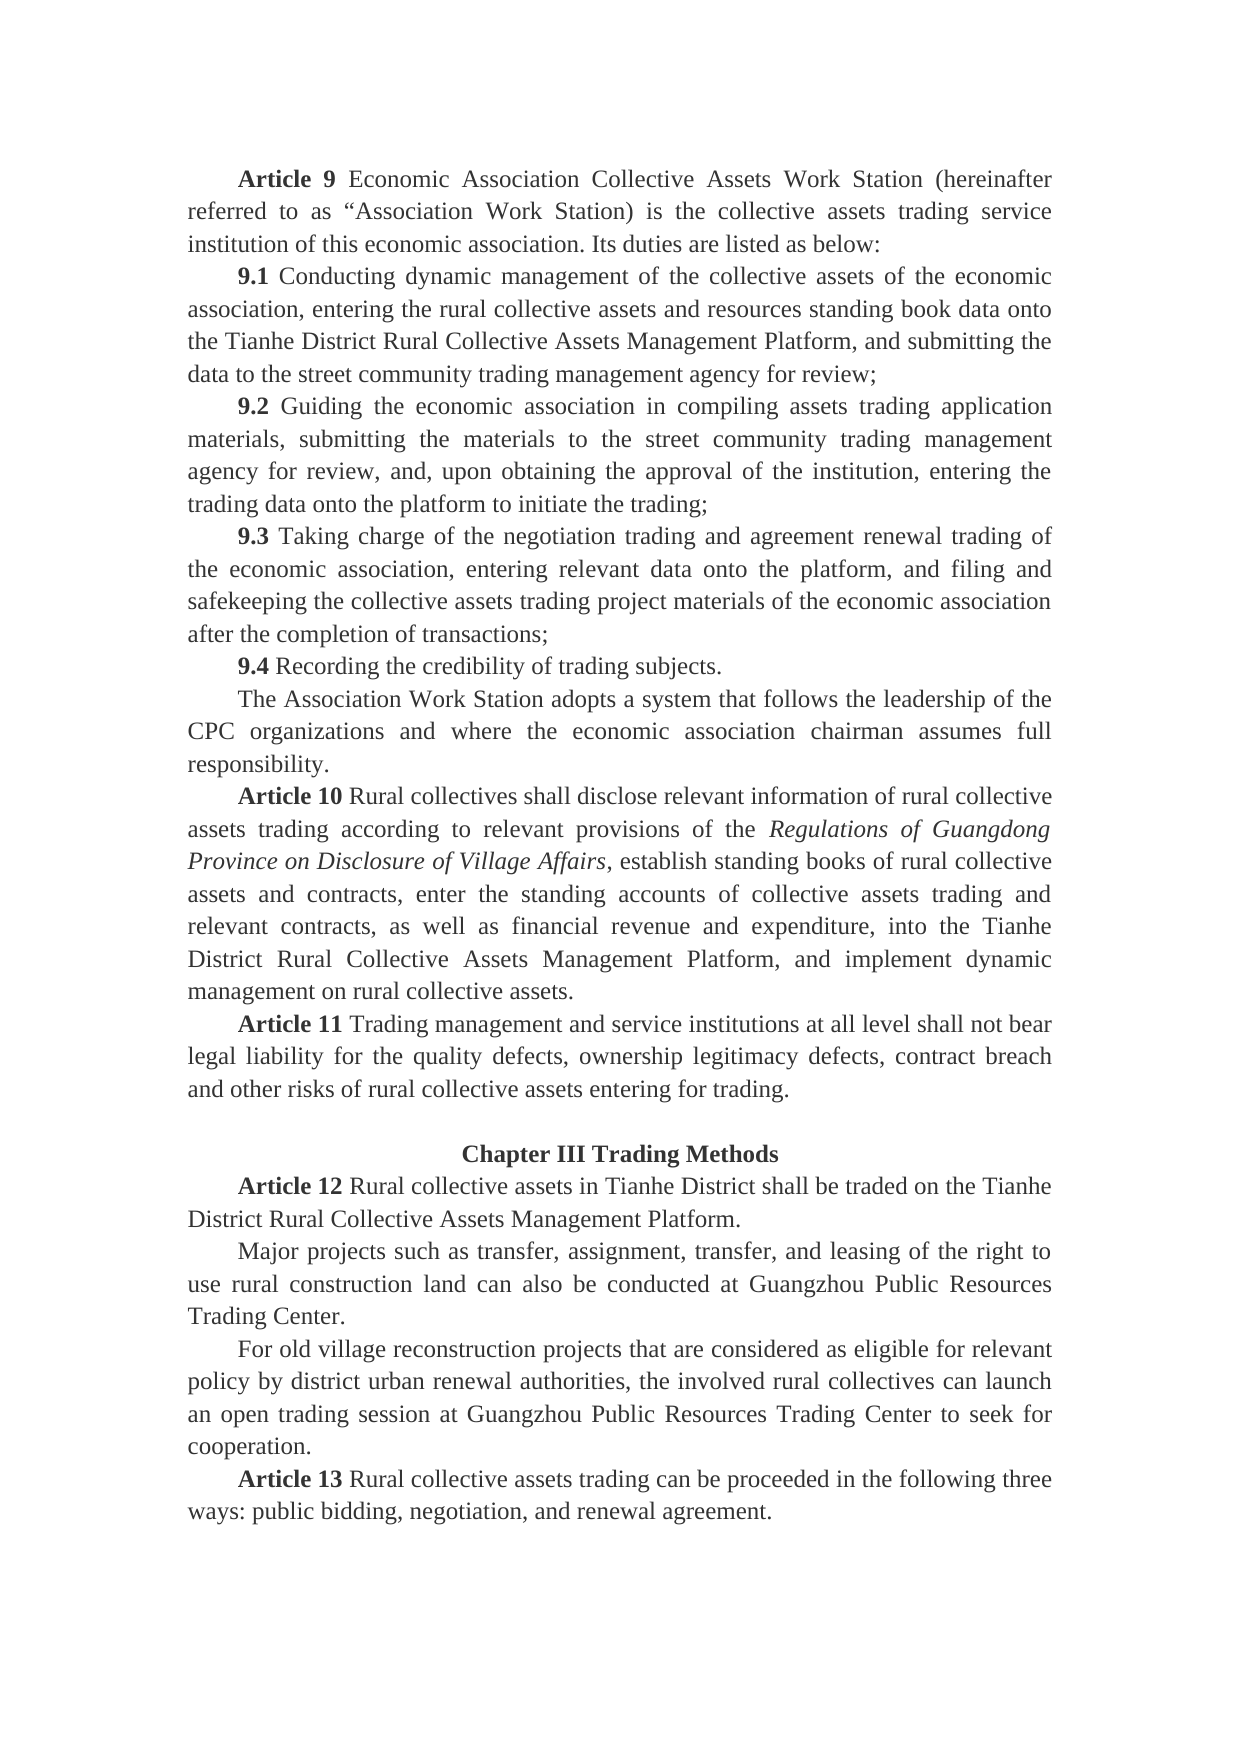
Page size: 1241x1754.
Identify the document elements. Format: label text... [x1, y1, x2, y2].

text Article 12 Rural collective assets in Tianhe District shall be traded on the Tianhe District Rural Collective Assets Management Platform. [187, 1169, 1053, 1234]
text Chapter III Trading Methods [187, 1137, 1053, 1169]
text Article 11 Trading management and service institutions at all level shall not bear legal liability for the quality defects, ownership legitimacy defects, contract breach and other risks of rural collective assets entering for trading. [187, 1007, 1053, 1063]
text 9.1 Conducting dynamic management of the collective assets of the economic association, entering the rural collective assets and resources standing book data onto the Tianhe District Rural Collective Assets Management Platform, and submitting the data to the street community trading management agency for review; [187, 339, 1053, 389]
text 9.4 Recording the credibility of trading subjects. [187, 649, 1053, 682]
text Article 11 Trading management and service institutions at all level shall not bear legal liability for the quality defects, ownership legitimacy defects, contract breach and other risks of rural collective assets entering for trading. [187, 1064, 1053, 1104]
text 9.3 Taking charge of the negotiation trading and agreement renewal trading of the economic association, entering relevant data onto the platform, and filing and safekeeping the collective assets trading project materials of the economic association after the completion of transactions; [187, 519, 1053, 566]
text For old village reconstruction projects that are considered as eligible for relevant policy by district urban renewal authorities, the involved rural collectives can launch an open trading session at Guangzhou Public Resources Trading Center to seek for cooperation. [187, 1332, 1053, 1462]
text 9.2 Guiding the economic association in compiling assets trading application materials, submitting the materials to the street community trading management agency for review, and, upon obtaining the approval of the institution, entering the trading data onto the platform to initiate the trading; [187, 389, 1053, 519]
text 9.1 Conducting dynamic management of the collective assets of the economic association, entering the rural collective assets and resources standing book data onto the Tianhe District Rural Collective Assets Management Platform, and submitting the data to the street community trading management agency for review; [187, 259, 1053, 338]
text Major projects such as transfer, assignment, transfer, and leasing of the right to use rural construction land can also be conducted at Guangzhou Public Resources Trading Center. [187, 1234, 1053, 1332]
text Article 10 Rural collectives shall disclose relevant information of rural collective assets trading according to relevant provisions of the Regulations of Guangdong Province on Disclosure of Village Affairs, establish standing books of rural collective assets and contracts, enter the standing accounts of collective assets trading and relevant contracts, as well as financial revenue and expenditure, into the Tianhe District Rural Collective Assets Management Platform, and implement dynamic management on rural collective assets. [187, 934, 1053, 1007]
text 9.3 Taking charge of the negotiation trading and agreement renewal trading of the economic association, entering relevant data onto the platform, and filing and safekeeping the collective assets trading project materials of the economic association after the completion of transactions; [187, 567, 1053, 649]
text Article 9 Economic Association Collective Assets Work Station (hereinafter referred to as “Association Work Station) is the collective assets trading service institution of this economic association. Its duties are listed as below: [187, 162, 1053, 218]
text The Association Work Station adopts a system that follows the leadership of the CPC organizations and where the economic association chairman assumes full responsibility. [187, 682, 1053, 779]
text Article 10 Rural collectives shall disclose relevant information of rural collective assets trading according to relevant provisions of the Regulations of Guangdong Province on Disclosure of Village Affairs, establish standing books of rural collective assets and contracts, enter the standing accounts of collective assets trading and relevant contracts, as well as financial revenue and expenditure, into the Tianhe District Rural Collective Assets Management Platform, and implement dynamic management on rural collective assets. [187, 779, 1053, 868]
text Article 13 Rural collective assets trading can be proceeded in the following three ways: public bidding, negotiation, and renewal agreement. [187, 1462, 1053, 1527]
text Article 10 Rural collectives shall disclose relevant information of rural collective assets trading according to relevant provisions of the Regulations of Guangdong Province on Disclosure of Village Affairs, establish standing books of rural collective assets and contracts, enter the standing accounts of collective assets trading and relevant contracts, as well as financial revenue and expenditure, into the Tianhe District Rural Collective Assets Management Platform, and implement dynamic management on rural collective assets. [187, 869, 1053, 933]
text Article 9 Economic Association Collective Assets Work Station (hereinafter referred to as “Association Work Station) is the collective assets trading service institution of this economic association. Its duties are listed as below: [187, 219, 1053, 259]
